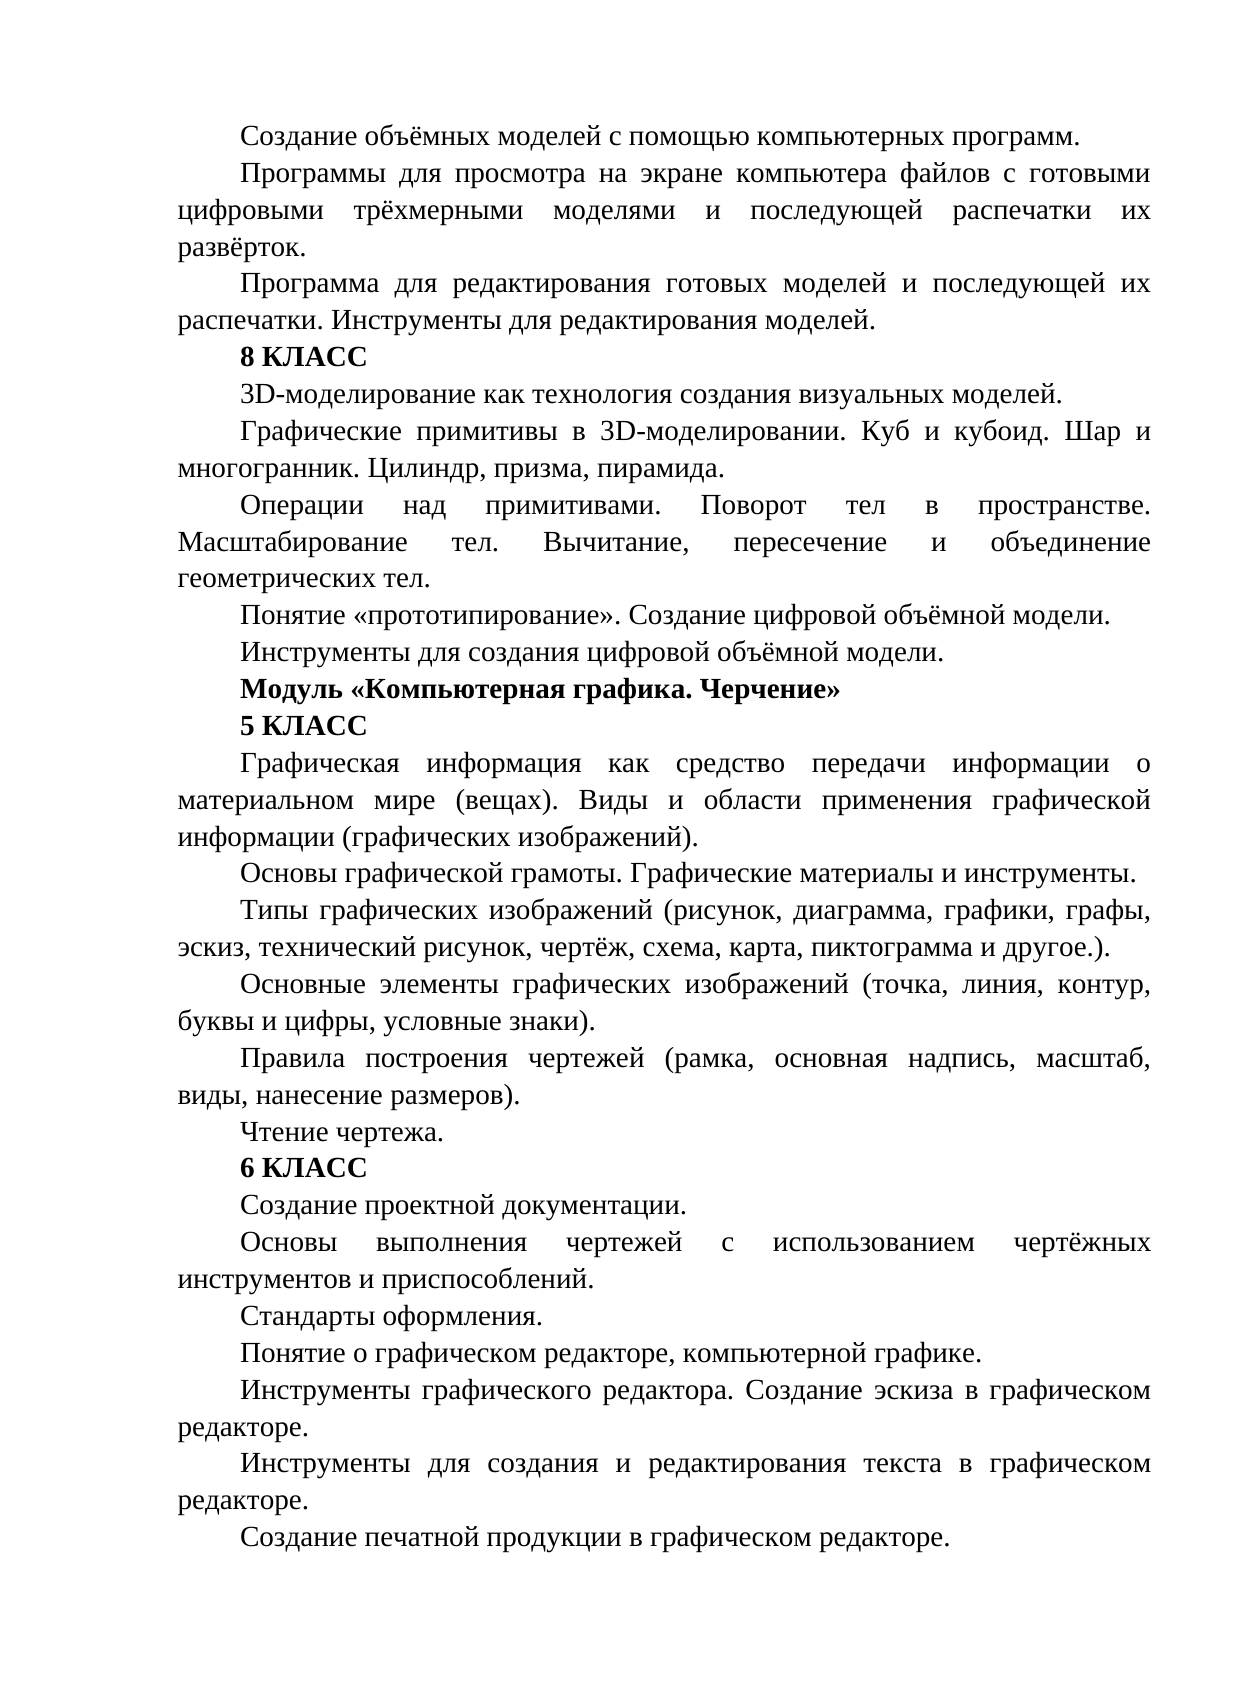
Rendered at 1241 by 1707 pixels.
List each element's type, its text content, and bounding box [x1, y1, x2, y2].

text Операции над примитивами. Поворот тел в пространстве. Масштабирование тел. Вычитание, пересечение и объединение геометрических тел. [177, 487, 1152, 594]
text Правила построения чертежей (рамка, основная надпись, масштаб, виды, нанесение размеров). [177, 1040, 1152, 1110]
text 3D-моделирование как технология создания визуальных моделей. [177, 376, 1152, 410]
text Создание объёмных моделей с помощью компьютерных программ. [177, 118, 1152, 152]
text Инструменты для создания цифровой объёмной модели. [177, 634, 1152, 668]
text Стандарты оформления. [177, 1298, 1152, 1332]
text Чтение чертежа. [177, 1114, 1152, 1147]
text Программа для редактирования готовых моделей и последующей их распечатки. Инструменты для редактирования моделей. [177, 266, 1152, 336]
text Графическая информация как средство передачи информации о материальном мире (вещах). Виды и области применения графической информации (графических изображений). [177, 745, 1152, 852]
text Программы для просмотра на экране компьютера файлов с готовыми цифровыми трёхмерными моделями и последующей распечатки их развёрток. [177, 155, 1152, 262]
text Создание печатной продукции в графическом редакторе. [177, 1519, 1152, 1553]
text Инструменты графического редактора. Создание эскиза в графическом редакторе. [177, 1372, 1152, 1442]
text Создание проектной документации. [177, 1187, 1152, 1221]
text Понятие «прототипирование». Создание цифровой объёмной модели. [177, 597, 1152, 631]
text Модуль «Компьютерная графика. Черчение» [177, 671, 1152, 705]
text 5 КЛАСС [177, 708, 1152, 742]
text Основы графической грамоты. Графические материалы и инструменты. [177, 856, 1152, 889]
text Основные элементы графических изображений (точка, линия, контур, буквы и цифры, условные знаки). [177, 966, 1152, 1037]
text Понятие о графическом редакторе, компьютерной графике. [177, 1335, 1152, 1368]
text Графические примитивы в 3D-моделировании. Куб и кубоид. Шар и многогранник. Цилиндр, призма, пирамида. [177, 413, 1152, 483]
text Типы графических изображений (рисунок, диаграмма, графики, графы, эскиз, технический рисунок, чертёж, схема, карта, пиктограмма и другое.). [177, 892, 1152, 963]
text Инструменты для создания и редактирования текста в графическом редакторе. [177, 1446, 1152, 1516]
text Основы выполнения чертежей с использованием чертёжных инструментов и приспособлений. [177, 1224, 1152, 1295]
text 6 КЛАСС [177, 1151, 1152, 1184]
text 8 КЛАСС [177, 339, 1152, 373]
